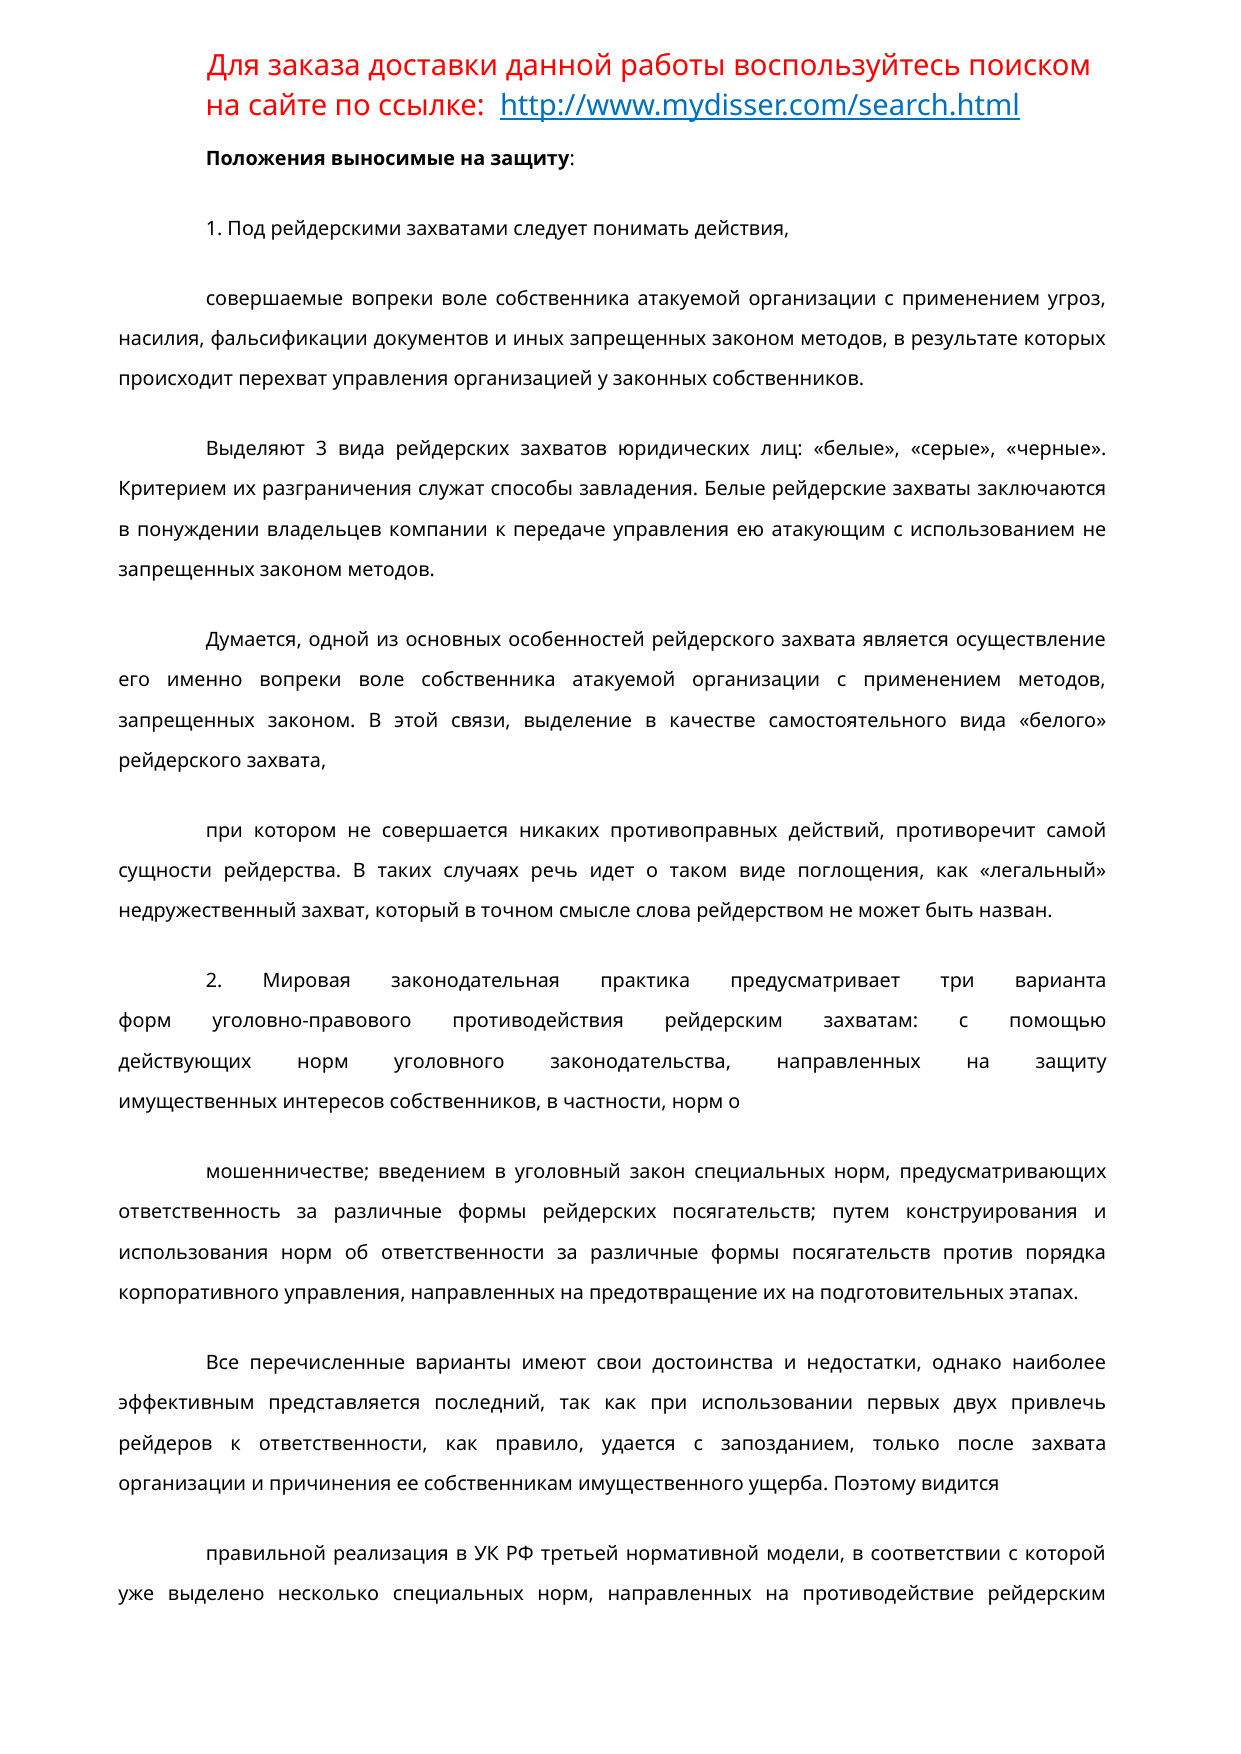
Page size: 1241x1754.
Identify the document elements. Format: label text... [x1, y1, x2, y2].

text Положения выносимые на защиту: [118, 144, 1107, 172]
text мошенничестве; введением в уголовный закон специальных норм, предусматривающих ответственность за различные формы рейдерских посягательств; путем конструирования и использования норм об ответственности за различные формы посягательств против порядка корпоративного управления, направленных на предотвращение их на подготовительных этапах. [118, 1157, 1107, 1305]
text 2. Мировая законодательная практика предусматривает три варианта форм уголовно-правового противодействия рейдерским захватам: с помощью действующих норм уголовного законодательства, направленных на защиту имущественных интересов собственников, в частности, норм о [118, 966, 1107, 1114]
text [118, 1539, 1107, 1606]
text Выделяют 3 вида рейдерских захватов юридических лиц: «белые», «серые», «черные». Критерием их разграничения служат способы завладения. Белые рейдерские захваты заключаются в понуждении владельцев компании к передаче управления ею атакующим с использованием не запрещенных законом методов. [118, 434, 1107, 582]
text Думается, одной из основных особенностей рейдерского захвата является осуществление его именно вопреки воле собственника атакуемой организации с применением методов, запрещенных законом. В этой связи, выделение в качестве самостоятельного вида «белого» рейдерского захвата, [118, 625, 1107, 773]
text Все перечисленные варианты имеют свои достоинства и недостатки, однако наиболее эффективным представляется последний, так как при использовании первых двух привлечь рейдеров к ответственности, как правило, удается с запозданием, только после захвата организации и причинения ее собственникам имущественного ущерба. Поэтому видится [118, 1348, 1107, 1496]
text 1. Под рейдерскими захватами следует понимать действия, [118, 214, 1107, 241]
text совершаемые вопреки воле собственника атакуемой организации с применением угроз, насилия, фальсификации документов и иных запрещенных законом методов, в результате которых происходит перехват управления организацией у законных собственников. [118, 284, 1107, 392]
text при котором не совершается никаких противоправных действий, противоречит самой сущности рейдерства. В таких случаях речь идет о таком виде поглощения, как «легальный» недружественный захват, который в точном смысле слова рейдерством не может быть назван. [118, 816, 1107, 924]
